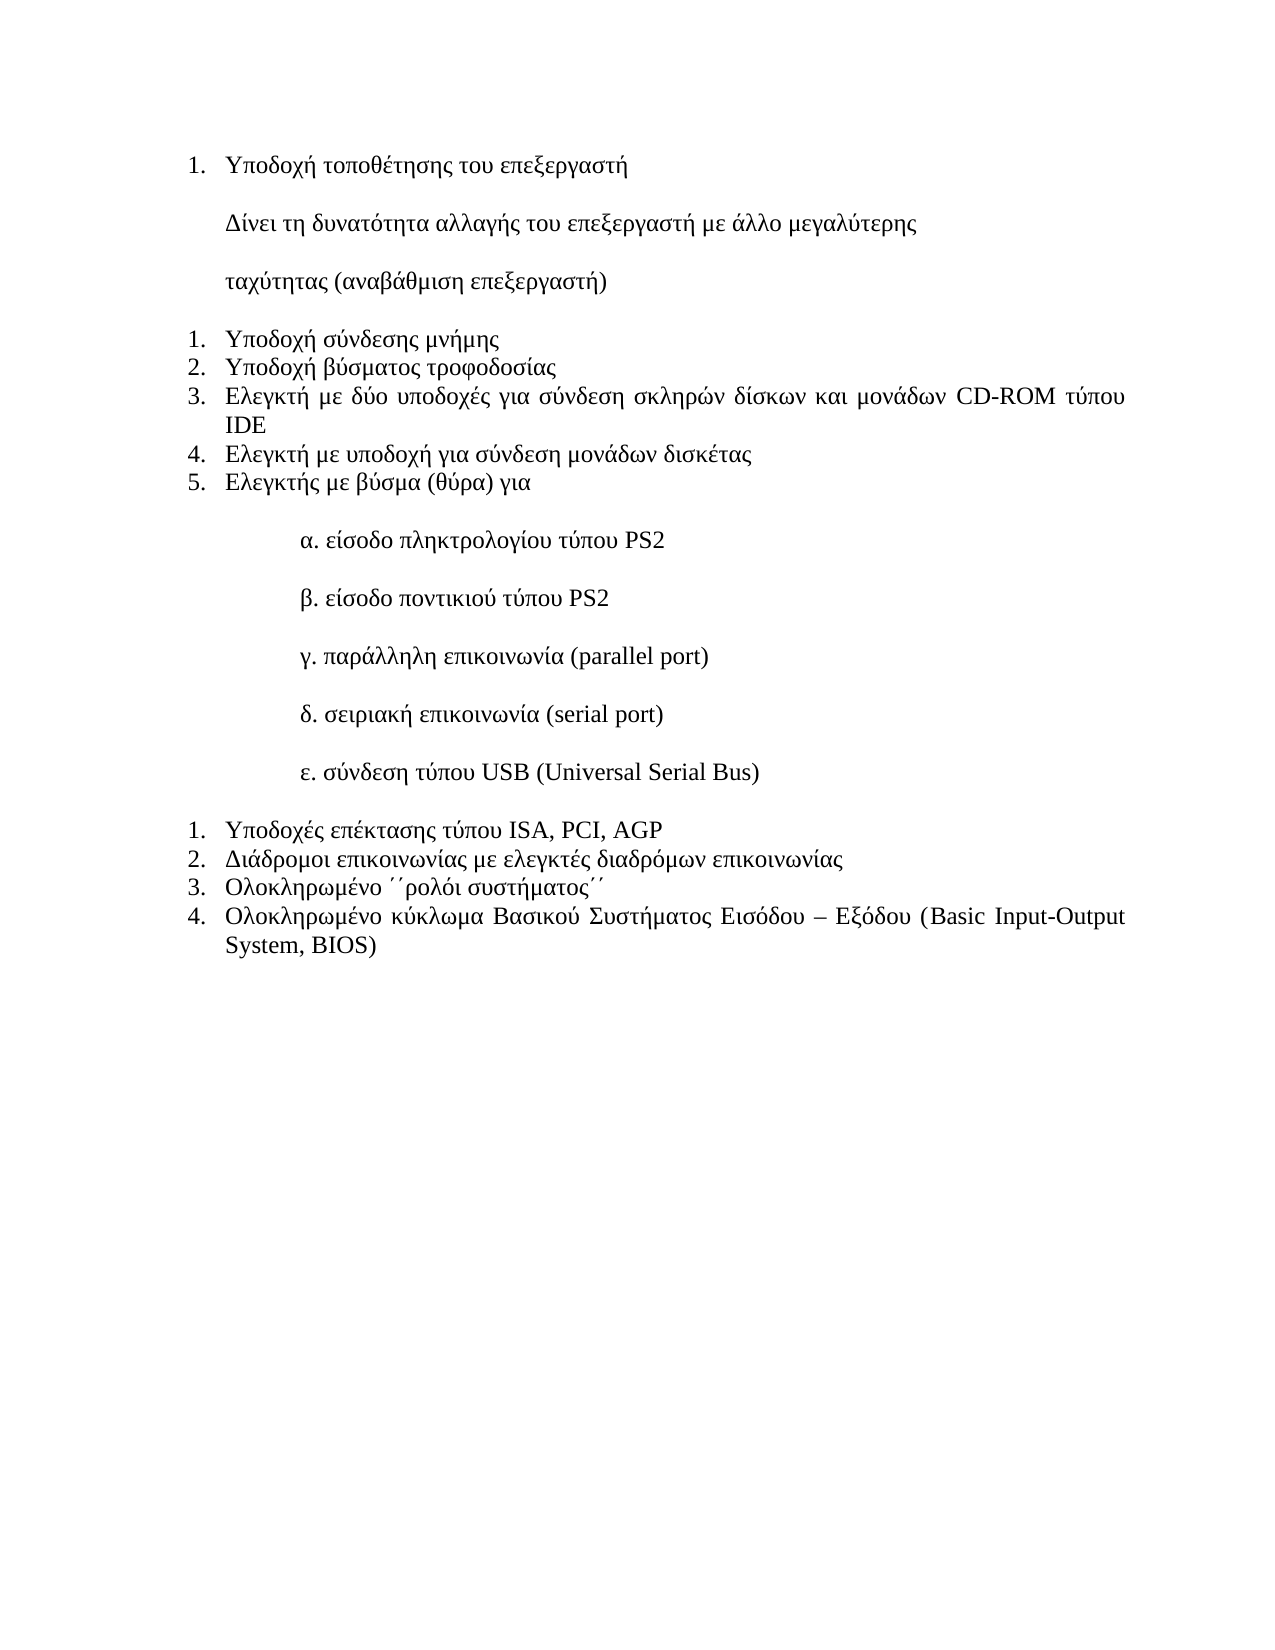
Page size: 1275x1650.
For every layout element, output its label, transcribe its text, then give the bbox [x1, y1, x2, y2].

list Υποδοχές επέκτασης τύπου ISA, PCI, AGP [187, 815, 1125, 844]
list Ελεγκτής με βύσμα (θύρα) για [187, 467, 1125, 496]
text ε. σύνδεση τύπου USB (Universal Serial Bus) [300, 757, 1125, 786]
text δ. σειριακή επικοινωνία (serial port) [300, 699, 1125, 728]
list Ελεγκτή με υποδοχή για σύνδεση μονάδων δισκέτας [187, 439, 1125, 467]
list Ολοκληρωμένο κύκλωμα Βασικού Συστήματος Εισόδου – Εξόδου (Basic Input-Output System, BIOS) [187, 901, 1125, 959]
list Διάδρομοι επικοινωνίας με ελεγκτές διαδρόμων επικοινωνίας [187, 844, 1125, 872]
list Ολοκληρωμένο ΄΄ρολόι συστήματος΄΄ [187, 872, 1125, 901]
list Υποδοχή βύσματος τροφοδοσίας [187, 352, 1125, 381]
text γ. παράλληλη επικοινωνία (parallel port) [300, 641, 1125, 670]
text β. είσοδο ποντικιού τύπου PS2 [300, 583, 1125, 612]
text Δίνει τη δυνατότητα αλλαγής του επεξεργαστή με άλλο μεγαλύτερης [225, 208, 1125, 237]
list Ελεγκτή με δύο υποδοχές για σύνδεση σκληρών δίσκων και μονάδων CD-ROM τύπου IDE [187, 381, 1125, 439]
text α. είσοδο πληκτρολογίου τύπου PS2 [300, 525, 1125, 554]
list Υποδοχή σύνδεσης μνήμης [187, 324, 1125, 352]
list Υποδοχή τοποθέτησης του επεξεργαστή [187, 150, 1125, 179]
text ταχύτητας (αναβάθμιση επεξεργαστή) [225, 266, 1125, 294]
